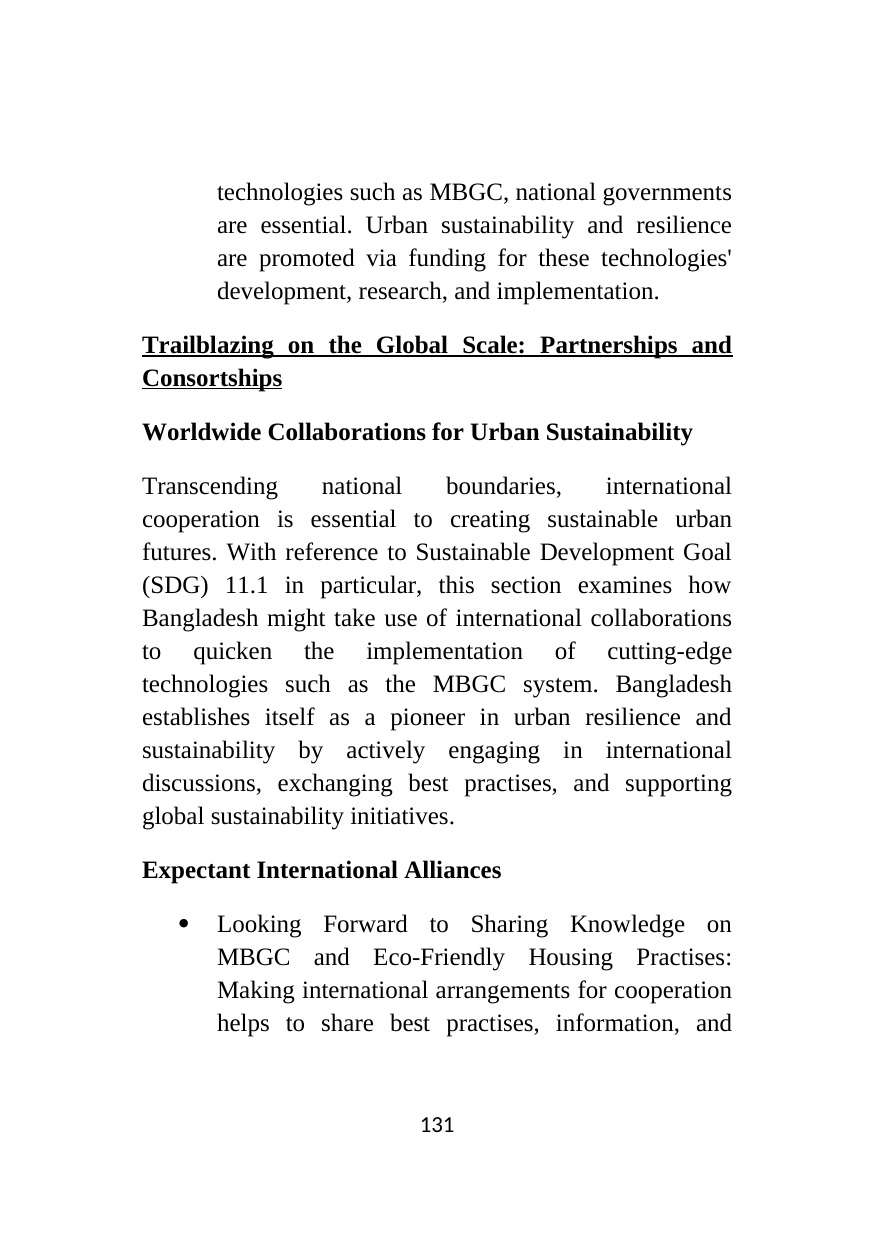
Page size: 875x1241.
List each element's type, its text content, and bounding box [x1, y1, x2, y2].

text Trailblazing on the Global Scale: Partnerships and Consortships [142, 357, 732, 392]
text Expectant International Alliances [142, 855, 732, 884]
text Trailblazing on the Global Scale: Partnerships and Consortships [142, 330, 732, 355]
text Worldwide Collaborations for Urban Sustainability [142, 417, 732, 446]
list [179, 909, 732, 1037]
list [179, 177, 732, 305]
text Transcending national boundaries, international cooperation is essential to creating sustainable urban futures. With reference to Sustainable Development Goal (SDG) 11.1 in particular, this section examines how Bangladesh might take use of international collaborations to quicken the implementation of cutting-edge technologies such as the MBGC system. Bangladesh establishes itself as a pioneer in urban resilience and sustainability by actively engaging in international discussions, exchanging best practises, and supporting global sustainability initiatives. [142, 471, 732, 830]
